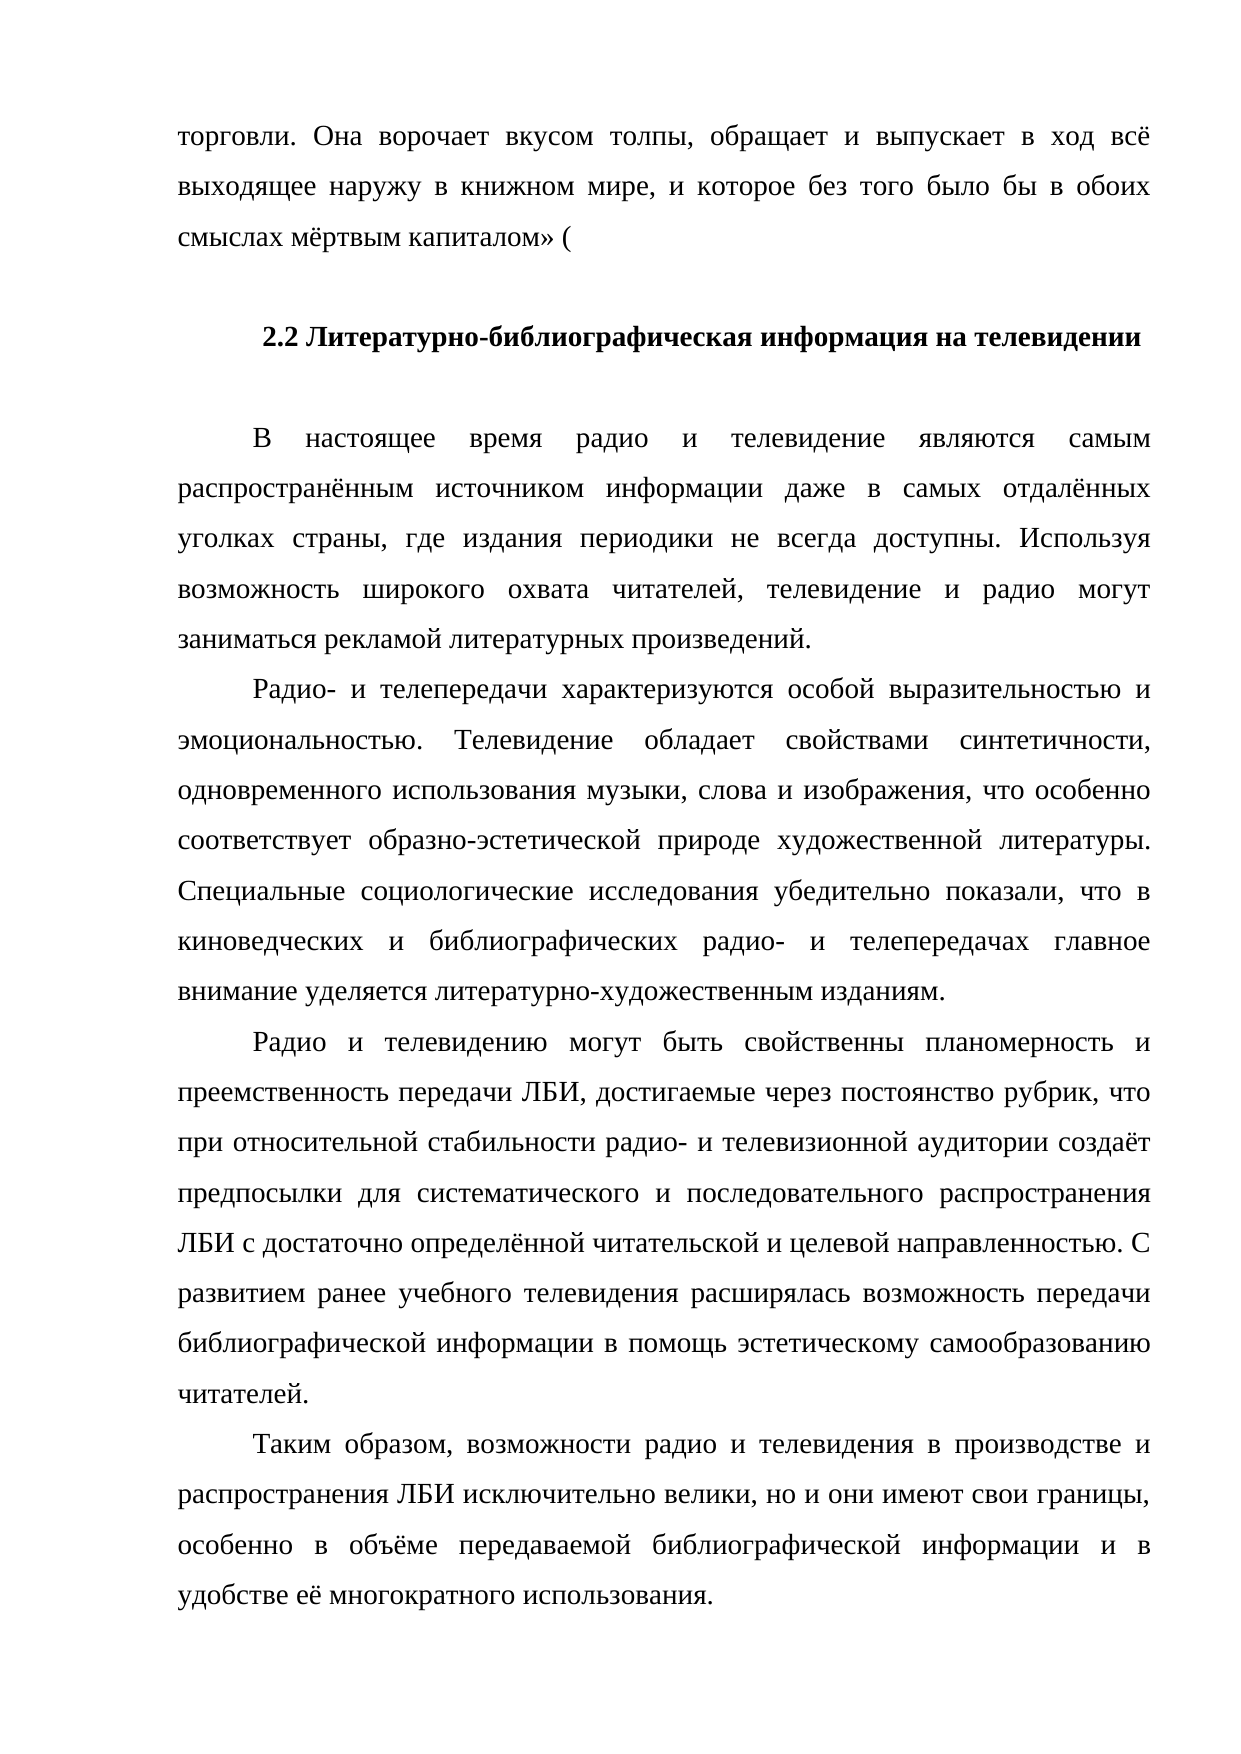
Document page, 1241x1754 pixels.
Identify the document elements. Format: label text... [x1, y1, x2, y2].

text В настоящее время радио и телевидение являются самым распространённым источником информации даже в самых отдалённых уголках страны, где издания периодики не всегда доступны. Используя возможность широкого охвата читателей, телевидение и радио могут заниматься рекламой литературных произведений. [177, 420, 1152, 655]
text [177, 118, 1152, 252]
text 2.2 Литературно-библиографическая информация на телевидении [177, 319, 1152, 353]
text Радио- и телепередачи характеризуются особой выразительностью и эмоциональностью. Телевидение обладает свойствами синтетичности, одновременного использования музыки, слова и изображения, что особенно соответствует образно-эстетической природе художественной литературы. Специальные социологические исследования убедительно показали, что в киноведческих и библиографических радио- и телепередачах главное внимание уделяется литературно-художественным изданиям. [177, 672, 1152, 1007]
text Радио и телевидению могут быть свойственны планомерность и преемственность передачи ЛБИ, достигаемые через постоянство рубрик, что при относительной стабильности радио- и телевизионной аудитории создаёт предпосылки для систематического и последовательного распространения ЛБИ с достаточно определённой читательской и целевой направленностью. С развитием ранее учебного телевидения расширялась возможность передачи библиографической информации в помощь эстетическому самообразованию читателей. [177, 1024, 1152, 1409]
text Таким образом, возможности радио и телевидения в производстве и распространения ЛБИ исключительно велики, но и они имеют свои границы, особенно в объёме передаваемой библиографической информации и в удобстве её многократного использования. [177, 1426, 1152, 1611]
